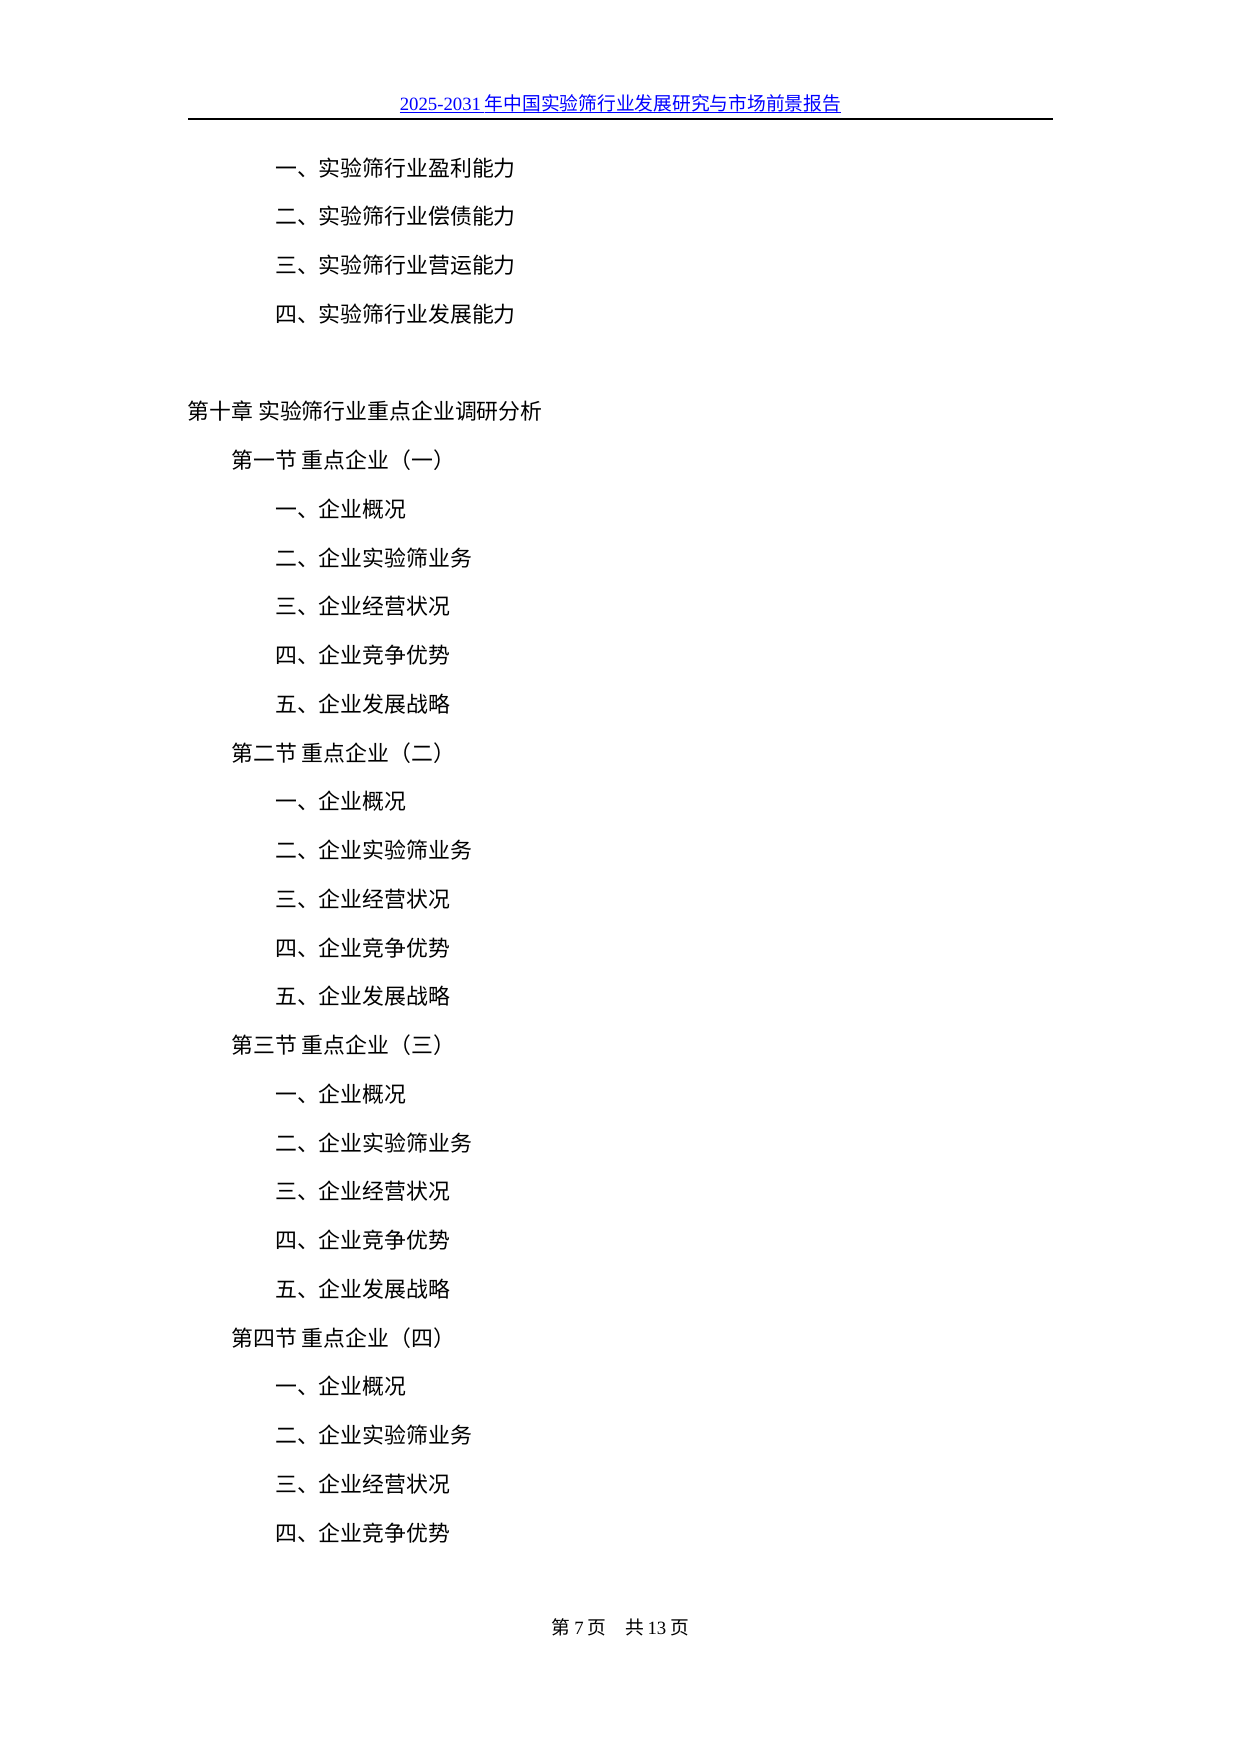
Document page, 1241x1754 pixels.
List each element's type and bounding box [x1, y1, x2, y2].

text [187, 150, 1053, 1548]
